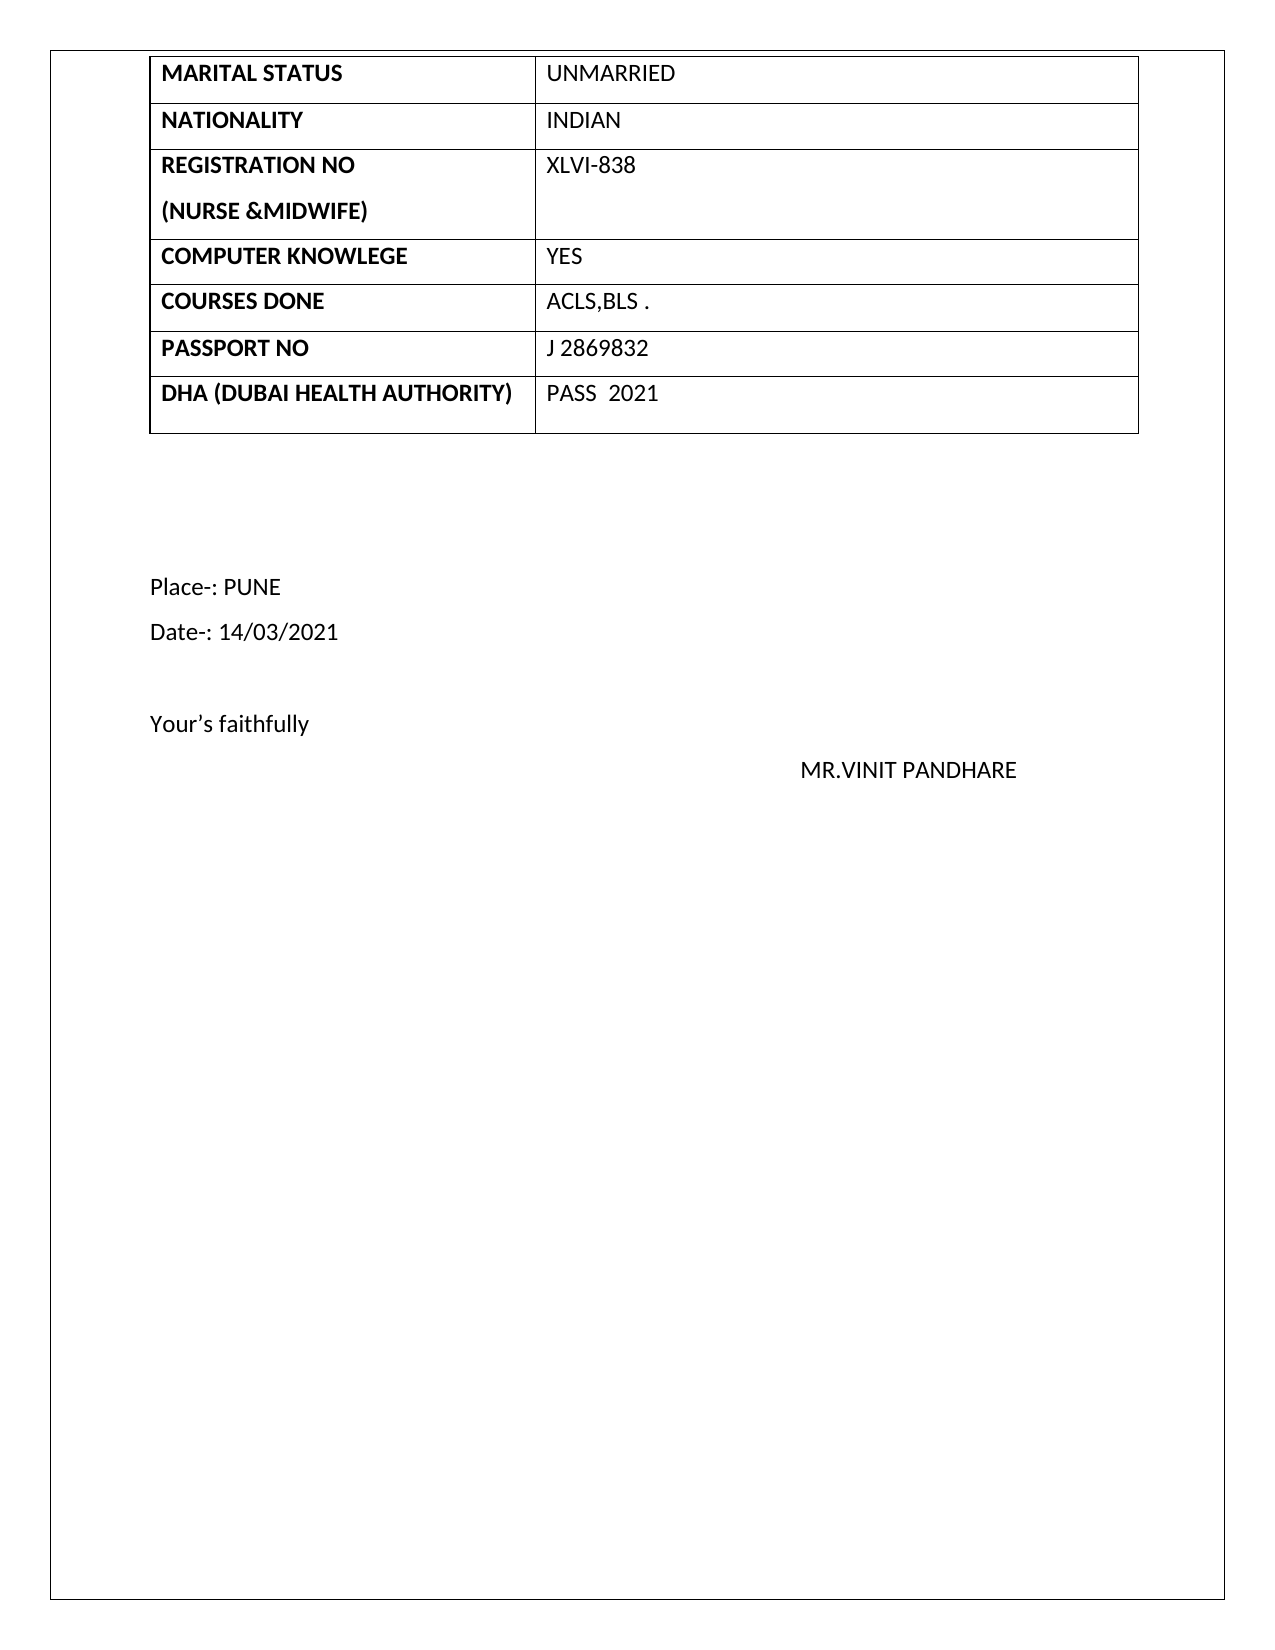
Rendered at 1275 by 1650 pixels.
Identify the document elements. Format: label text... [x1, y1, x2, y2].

table_cell NATIONALITY [151, 104, 535, 148]
table_cell DHA (DUBAI HEALTH AUTHORITY) [151, 377, 535, 433]
text MR.VINIT PANDHARE [150, 754, 1125, 784]
table_cell UNMARRIED [536, 57, 1138, 103]
table_cell PASS 2021 [536, 377, 1138, 433]
text Your’s faithfully [150, 708, 1125, 738]
table_cell XLVI-838 [536, 150, 1138, 239]
table_cell MARITAL STATUS [151, 57, 535, 103]
text Date-: 14/03/2021 [150, 617, 1125, 647]
table_cell J 2869832 [536, 332, 1138, 376]
table_cell REGISTRATION NO (NURSE &MIDWIFE) [151, 150, 535, 239]
text Place-: PUNE [150, 571, 1125, 601]
table_cell COURSES DONE [151, 285, 535, 331]
table_cell PASSPORT NO [151, 332, 535, 376]
table_cell YES [536, 240, 1138, 284]
table_cell COMPUTER KNOWLEGE [151, 240, 535, 284]
table_cell ACLS,BLS . [536, 285, 1138, 331]
table_cell INDIAN [536, 104, 1138, 148]
